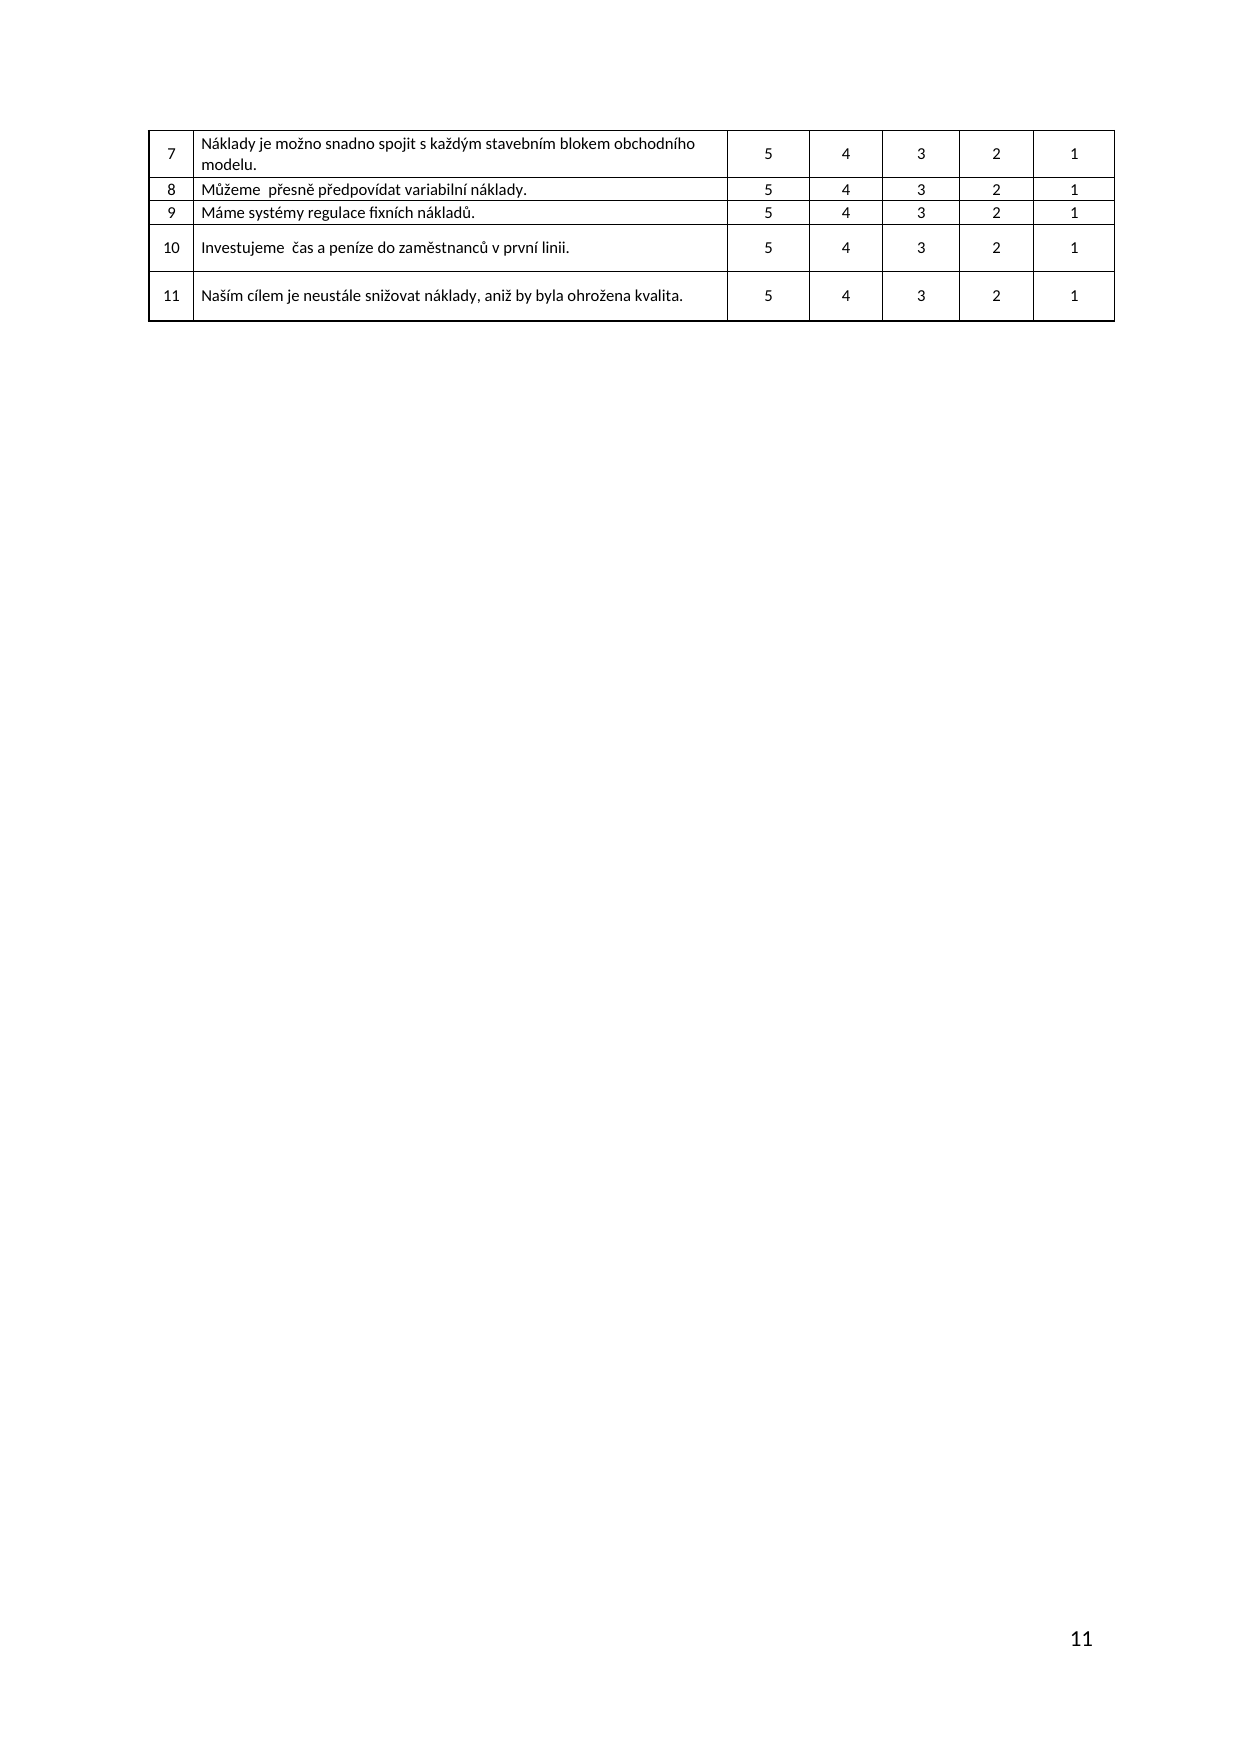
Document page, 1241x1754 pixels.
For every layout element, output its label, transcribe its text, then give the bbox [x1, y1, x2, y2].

table_cell 5 [728, 225, 809, 271]
table_cell 2 [960, 272, 1033, 320]
table_cell 5 [728, 201, 809, 224]
table_cell 2 [960, 201, 1033, 224]
table_cell Náklady je možno snadno spojit s každým stavebním blokem obchodního modelu. [194, 131, 727, 177]
table_cell 3 [883, 225, 959, 271]
table_cell 5 [728, 131, 809, 177]
table_cell 2 [960, 131, 1033, 177]
table_cell 10 [150, 225, 193, 271]
table_cell 2 [960, 178, 1033, 200]
table_cell 3 [883, 178, 959, 200]
table_cell 1 [1034, 131, 1114, 177]
table_cell 7 [150, 131, 193, 177]
table_cell 5 [728, 178, 809, 200]
table_cell Máme systémy regulace fixních nákladů. [194, 201, 727, 224]
table_cell 1 [1034, 225, 1114, 271]
table_cell 4 [810, 178, 882, 200]
table_cell 1 [1034, 201, 1114, 224]
table_cell Můžeme přesně předpovídat variabilní náklady. [194, 178, 727, 200]
table_cell 9 [150, 201, 193, 224]
table_cell 1 [1034, 272, 1114, 320]
table_cell 4 [810, 131, 882, 177]
table_cell 2 [960, 225, 1033, 271]
table_cell 1 [1034, 178, 1114, 200]
table_cell 8 [150, 178, 193, 200]
table_cell 3 [883, 272, 959, 320]
table_cell 4 [810, 201, 882, 224]
table_cell 4 [810, 225, 882, 271]
table_cell 3 [883, 131, 959, 177]
table_cell Investujeme čas a peníze do zaměstnanců v první linii. [194, 225, 727, 271]
table_cell 11 [150, 272, 193, 320]
table_cell 4 [810, 272, 882, 320]
table_cell 5 [728, 272, 809, 320]
table_cell 3 [883, 201, 959, 224]
table_cell Naším cílem je neustále snižovat náklady, aniž by byla ohrožena kvalita. [194, 272, 727, 320]
